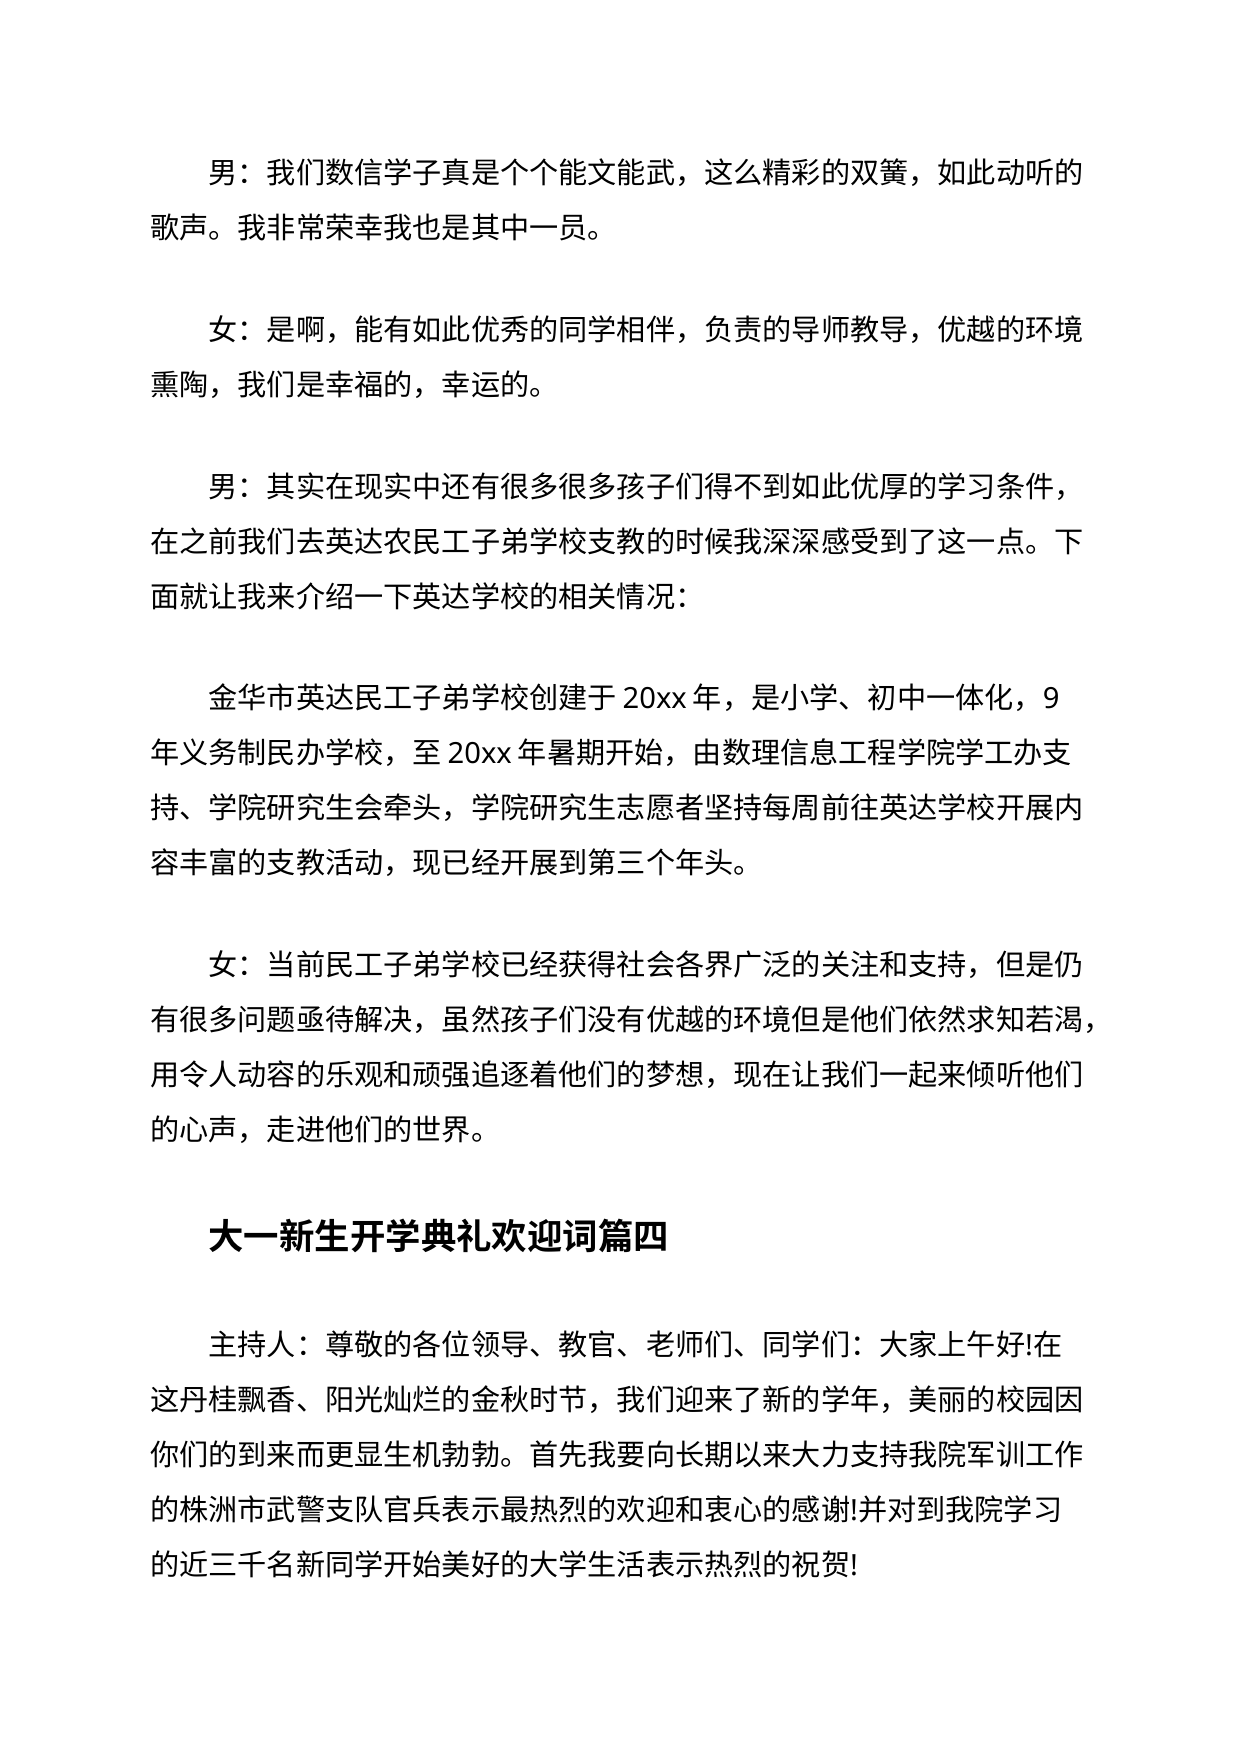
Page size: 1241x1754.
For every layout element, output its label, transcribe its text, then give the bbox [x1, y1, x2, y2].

text 金华市英达民工子弟学校创建于20xx年，是小学、初中一体化，9年义务制民办学校，至20xx年暑期开始，由数理信息工程学院学工办支持、学院研究生会牵头，学院研究生志愿者坚持每周前往英达学校开展内容丰富的支教活动，现已经开展到第三个年头。 [150, 675, 1090, 882]
text 男：其实在现实中还有很多很多孩子们得不到如此优厚的学习条件，在之前我们去英达农民工子弟学校支教的时候我深深感受到了这一点。下面就让我来介绍一下英达学校的相关情况： [150, 463, 1090, 615]
text 主持人：尊敬的各位领导、教官、老师们、同学们：大家上午好!在这丹桂飘香、阳光灿烂的金秋时节，我们迎来了新的学年，美丽的校园因你们的到来而更显生机勃勃。首先我要向长期以来大力支持我院军训工作的株洲市武警支队官兵表示最热烈的欢迎和衷心的感谢!并对到我院学习的近三千名新同学开始美好的大学生活表示热烈的祝贺! [150, 1321, 1090, 1584]
text 女：是啊，能有如此优秀的同学相伴，负责的导师教导，优越的环境熏陶，我们是幸福的，幸运的。 [150, 307, 1090, 404]
text 女：当前民工子弟学校已经获得社会各界广泛的关注和支持，但是仍有很多问题亟待解决，虽然孩子们没有优越的环境但是他们依然求知若渴，用令人动容的乐观和顽强追逐着他们的梦想，现在让我们一起来倾听他们的心声，走进他们的世界。 [150, 942, 1090, 1148]
text 大一新生开学典礼欢迎词篇四 [150, 1208, 1090, 1259]
text 男：我们数信学子真是个个能文能武，这么精彩的双簧，如此动听的歌声。我非常荣幸我也是其中一员。 [150, 150, 1090, 247]
